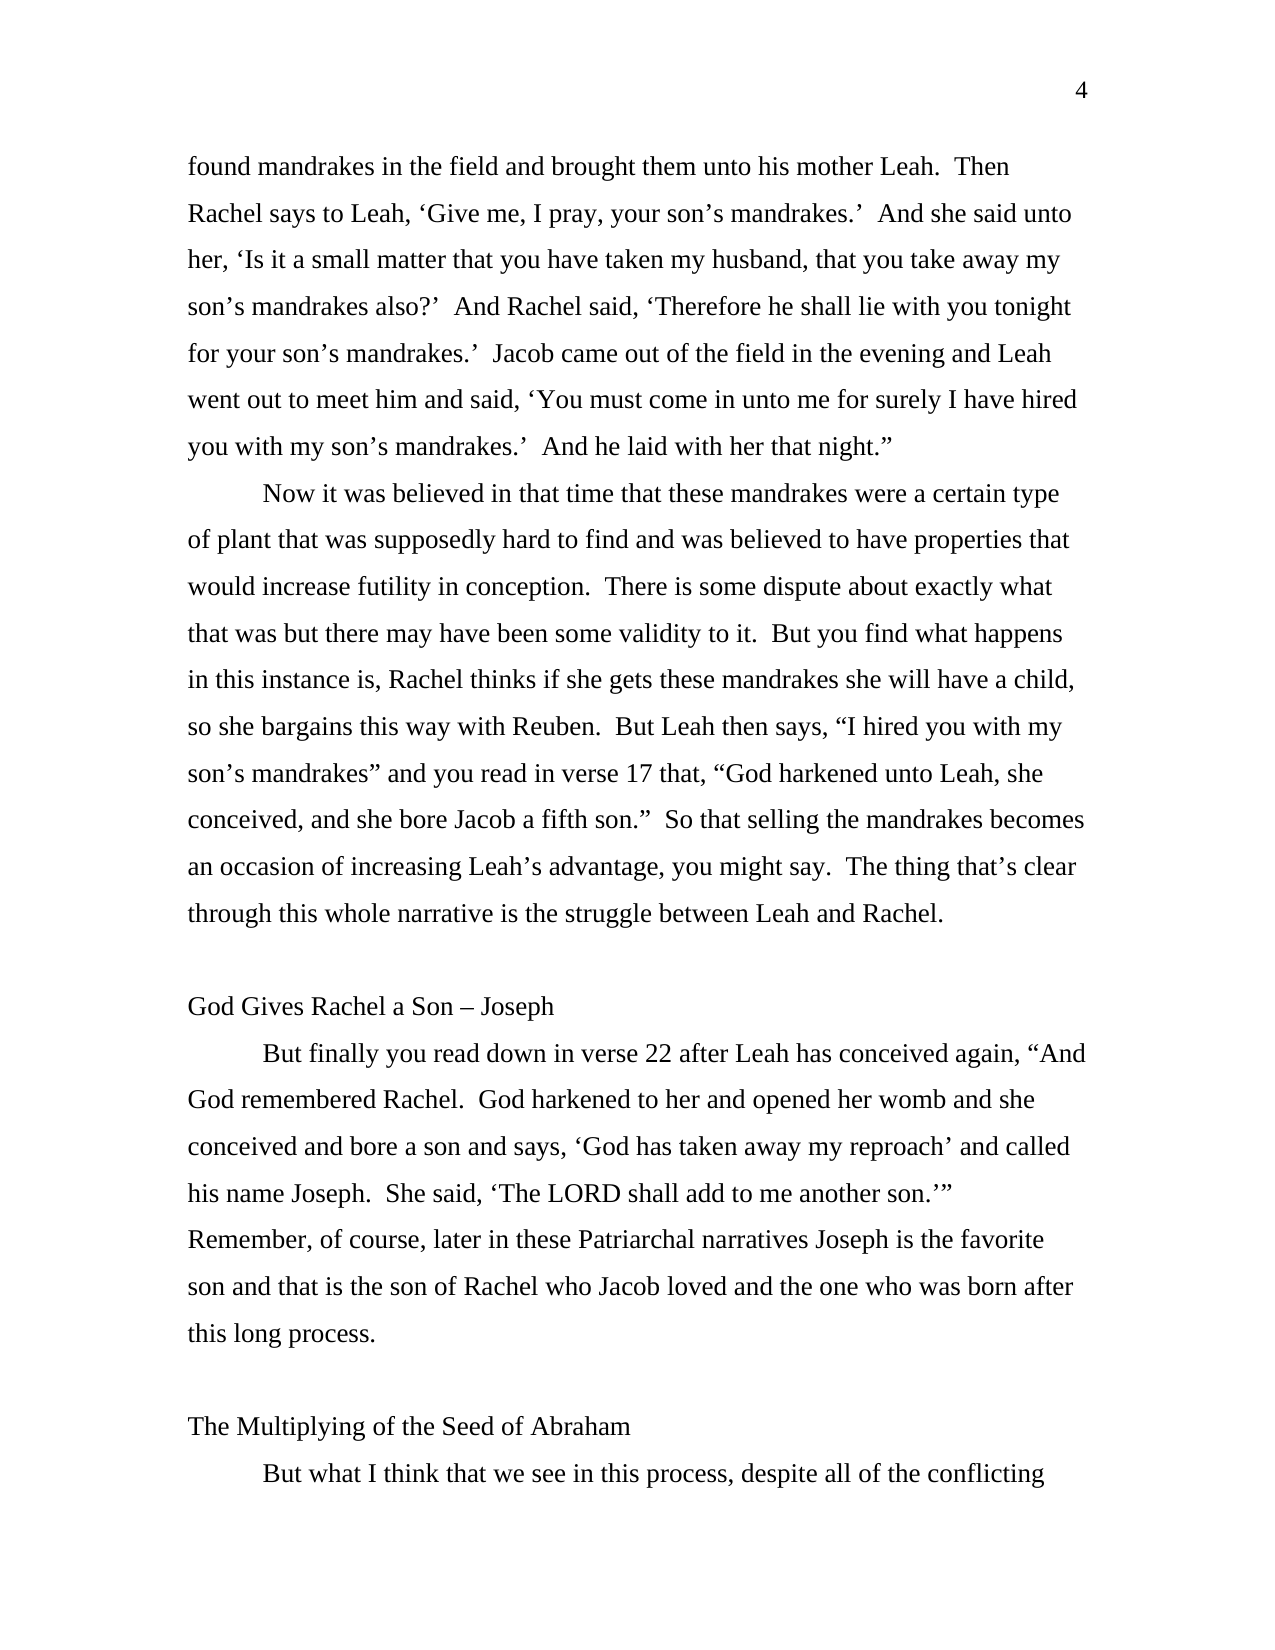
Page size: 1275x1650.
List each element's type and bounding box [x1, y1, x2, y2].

text [187, 150, 1087, 461]
text [187, 477, 1087, 1488]
